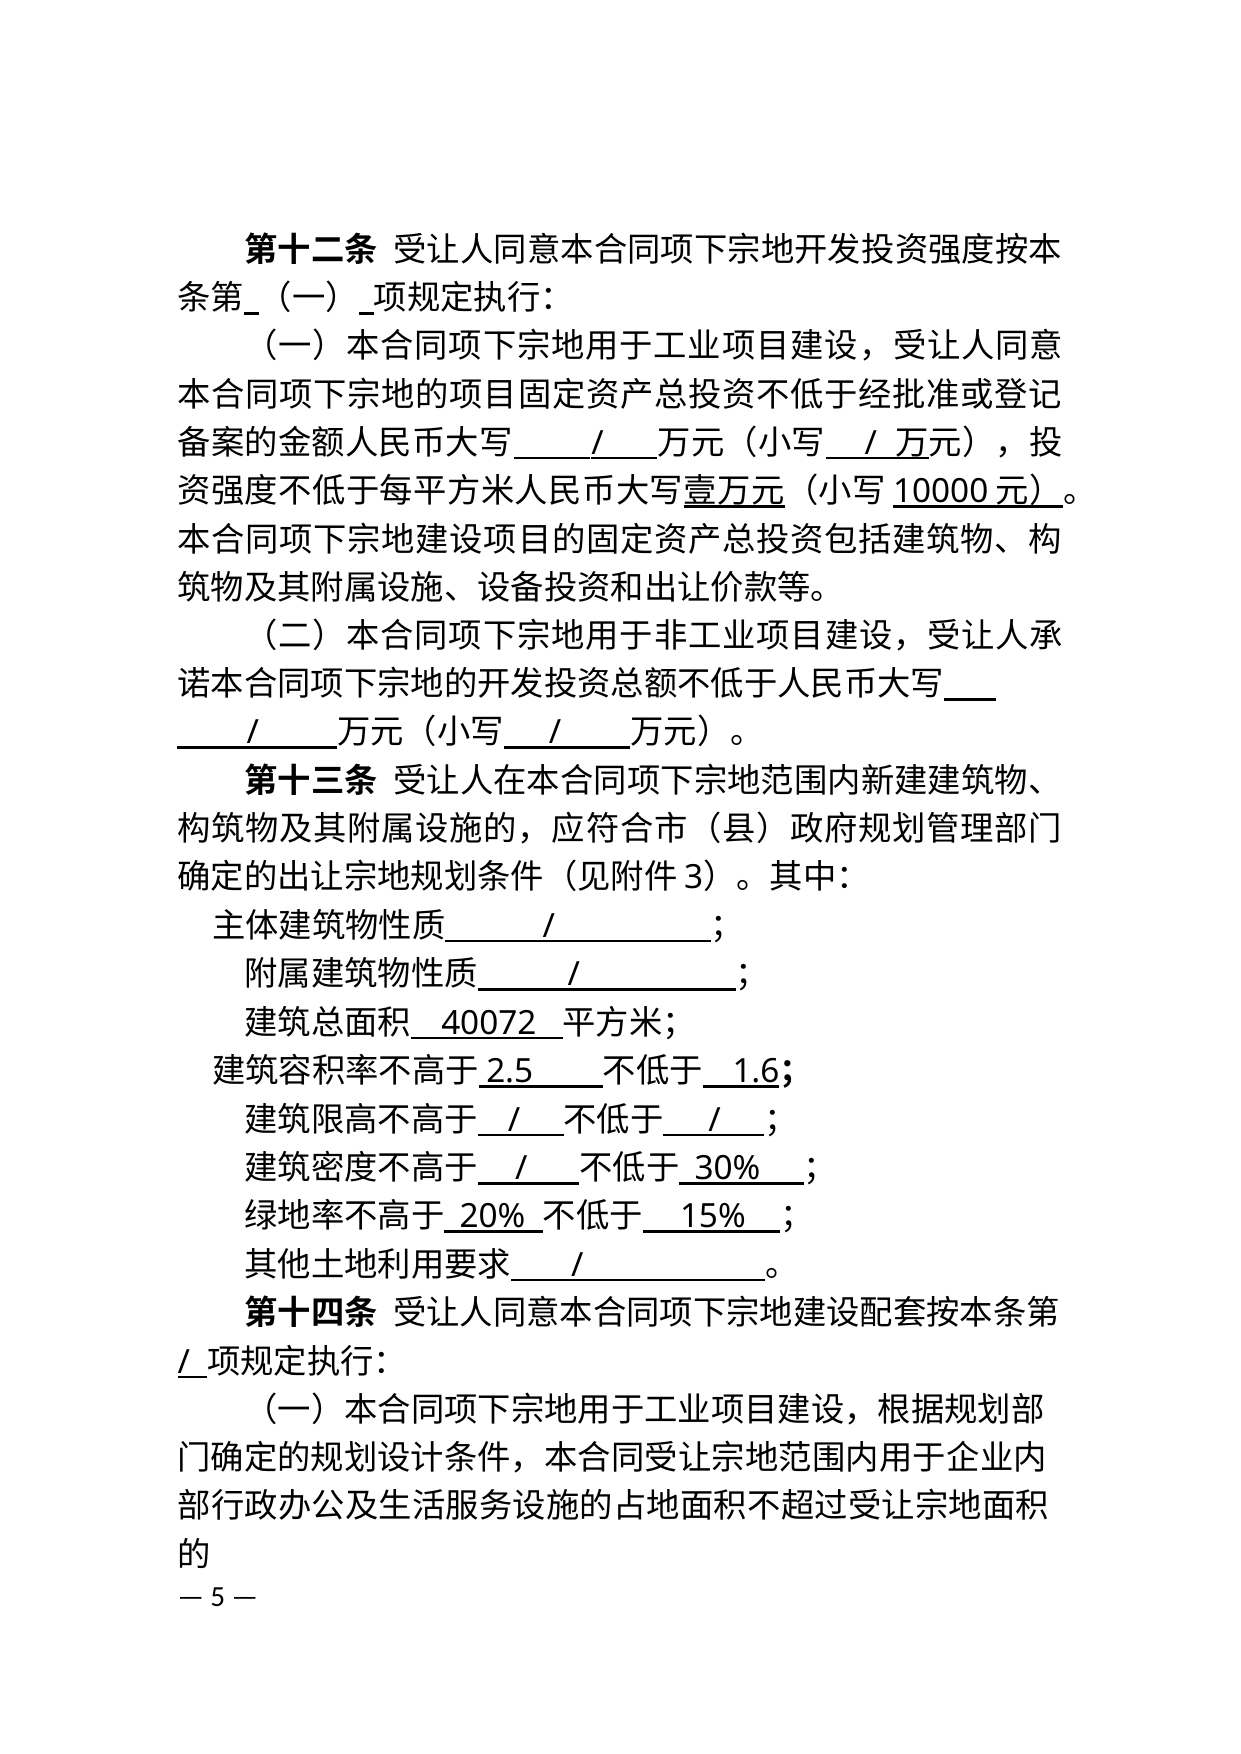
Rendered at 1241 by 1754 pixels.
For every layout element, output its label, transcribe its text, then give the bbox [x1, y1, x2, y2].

text / 万元（小写 / 万元）。 [177, 705, 1063, 754]
text 第十二条 受让人同意本合同项下宗地开发投资强度按本条第 （一） 项规定执行： [177, 223, 1063, 319]
text （一）本合同项下宗地用于工业项目建设，根据规划部门确定的规划设计条件，本合同受让宗地范围内用于企业内部行政办公及生活服务设施的占地面积不超过受让宗地面积的 [177, 1383, 1063, 1576]
text 建筑容积率不高于 2.5 不低于 1.6； [177, 1044, 1063, 1092]
text （一）本合同项下宗地用于工业项目建设，受让人同意本合同项下宗地的项目固定资产总投资不低于经批准或登记备案的金额人民币大写 / 万元（小写 / 万元），投资强度不低于每平方米人民币大写壹万元（小写10000元）。本合同项下宗地建设项目的固定资产总投资包括建筑物、构筑物及其附属设施、设备投资和出让价款等。 [177, 319, 1063, 609]
text 附属建筑物性质 / ； [177, 947, 1063, 996]
text 主体建筑物性质 / ； [177, 899, 1063, 947]
text 第十三条 受让人在本合同项下宗地范围内新建建筑物、构筑物及其附属设施的，应符合市（县）政府规划管理部门确定的出让宗地规划条件（见附件3）。其中： [177, 754, 1063, 899]
text （二）本合同项下宗地用于非工业项目建设，受让人承诺本合同项下宗地的开发投资总额不低于人民币大写 [177, 609, 1063, 705]
text 建筑总面积 40072 平方米； [177, 996, 1063, 1044]
text 其他土地利用要求 / 。 [177, 1238, 1063, 1286]
text 绿地率不高于 20% 不低于 15% ； [177, 1189, 1063, 1238]
text 建筑密度不高于 / 不低于 30% ； [177, 1141, 1063, 1189]
text 第十四条 受让人同意本合同项下宗地建设配套按本条第 / 项规定执行： [177, 1286, 1063, 1383]
text 建筑限高不高于 / 不低于 / ； [177, 1092, 1063, 1141]
